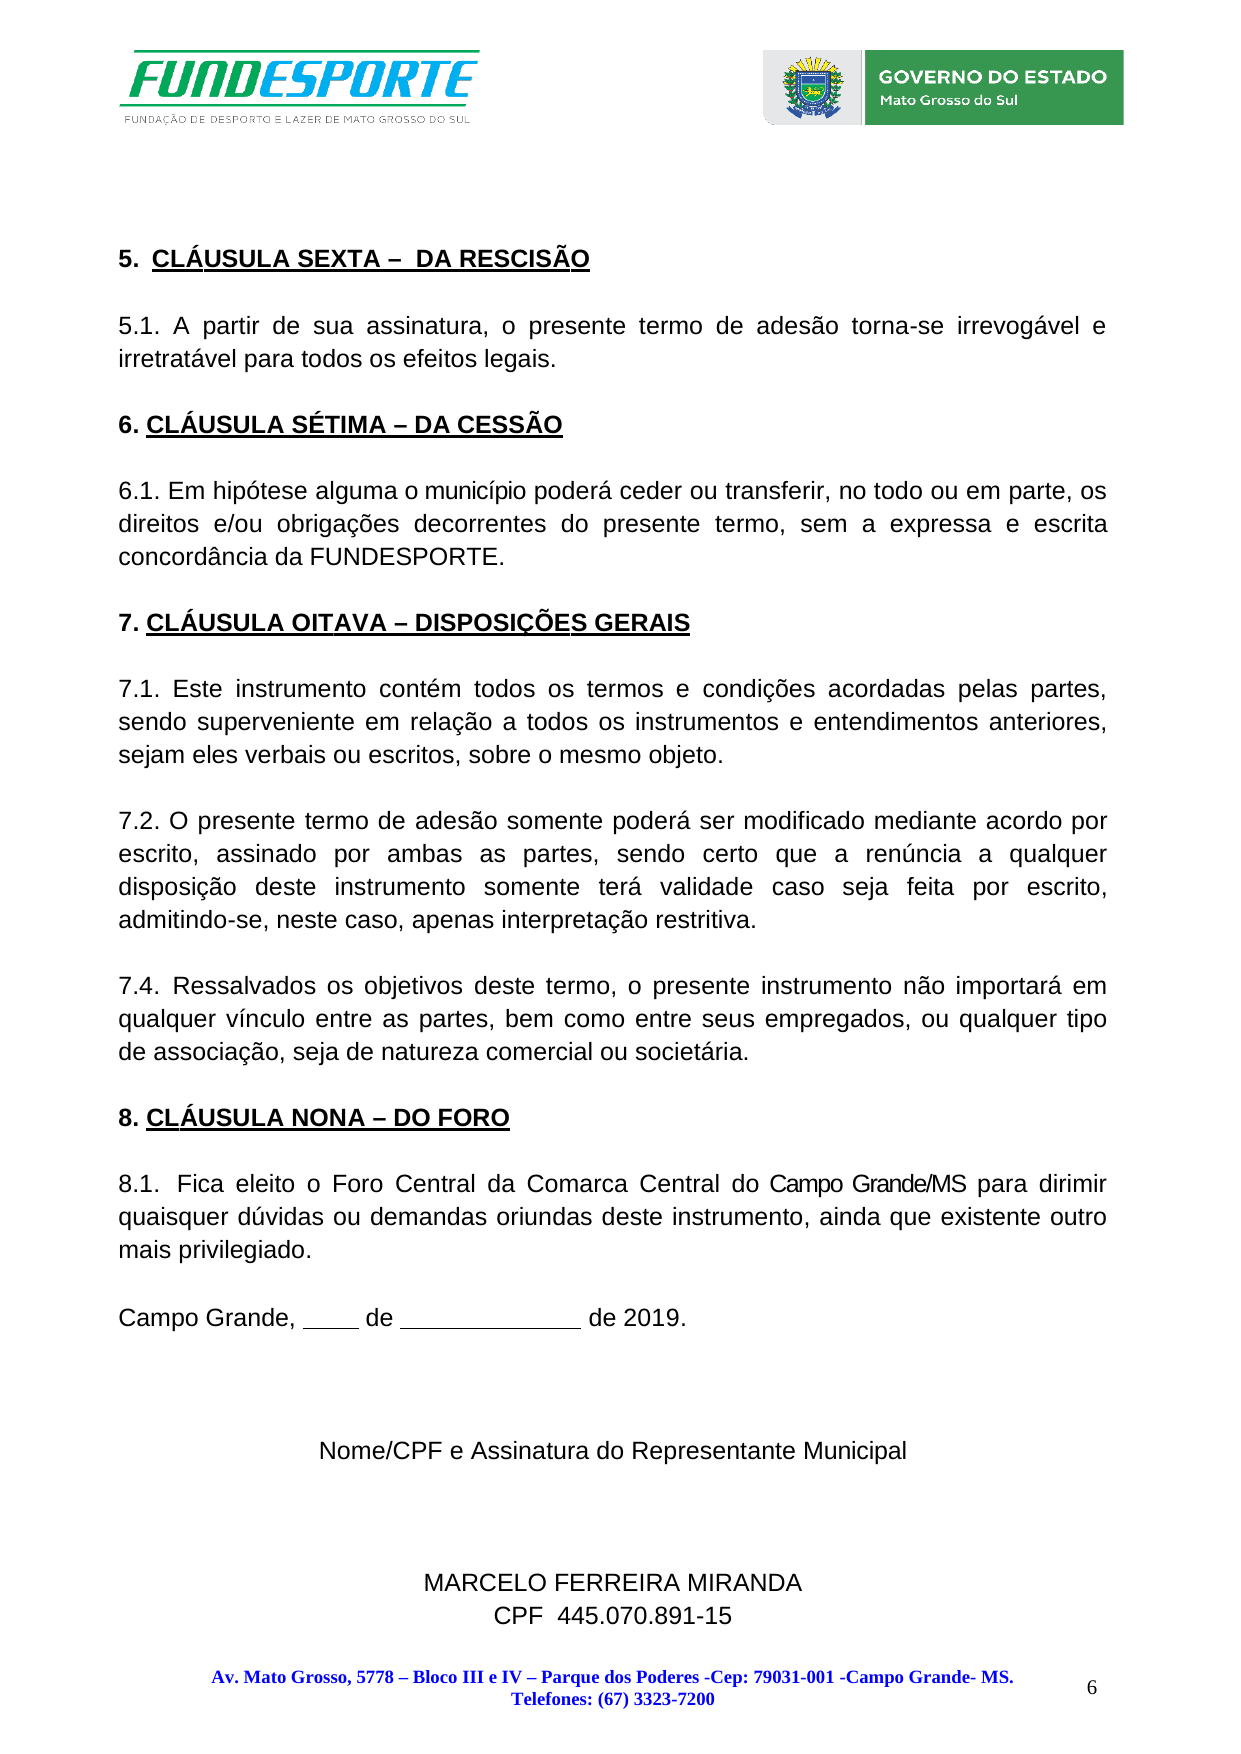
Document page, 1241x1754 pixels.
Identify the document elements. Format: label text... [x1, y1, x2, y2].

text 6. CLÁUSULA SÉTIMA – DA CESSÃO [118, 410, 1107, 438]
text 7.1. Este instrumento contém todos os termos e condições acordadas pelas partes, sendo superveniente em relação a todos os instrumentos e entendimentos anteriores, sejam eles verbais ou escritos, sobre o mesmo objeto. [118, 674, 1107, 769]
text CPF 445.070.891-15 [118, 1601, 1107, 1630]
text 8. CLÁUSULA NONA – DO FORO [118, 1103, 1107, 1132]
text 7. CLÁUSULA OITAVA – DISPOSIÇÕES GERAIS [118, 608, 1107, 637]
text 8.1. Fica eleito o Foro Central da Comarca Central do Campo Grande/MS para dirimir quaisquer dúvidas ou demandas oriundas deste instrumento, ainda que existente outro mais privilegiado. [118, 1169, 1107, 1264]
text 5.1. A partir de sua assinatura, o presente termo de adesão torna-se irrevogável e irretratável para todos os efeitos legais. [118, 311, 1107, 372]
text 5. CLÁUSULA SEXTA – DA RESCISÃO [118, 243, 1107, 273]
picture [119, 50, 480, 125]
text MARCELO FERREIRA MIRANDA [118, 1568, 1107, 1597]
text 6.1. Em hipótese alguma o município poderá ceder ou transferir, no todo ou em parte, os direitos e/ou obrigações decorrentes do presente termo, sem a expressa e escrita concordância da FUNDESPORTE. [118, 476, 1107, 571]
text Campo Grande, de de 2019. [118, 1301, 1107, 1331]
picture [763, 50, 1124, 125]
text Nome/CPF e Assinatura do Representante Municipal [118, 1435, 1107, 1465]
text 7.4. Ressalvados os objetivos deste termo, o presente instrumento não importará em qualquer vínculo entre as partes, bem como entre seus empregados, ou qualquer tipo de associação, seja de natureza comercial ou societária. [118, 971, 1107, 1066]
text 7.2. O presente termo de adesão somente poderá ser modificado mediante acordo por escrito, assinado por ambas as partes, sendo certo que a renúncia a qualquer disposição deste instrumento somente terá validade caso seja feita por escrito, admitindo-se, neste caso, apenas interpretação restritiva. [118, 806, 1107, 934]
